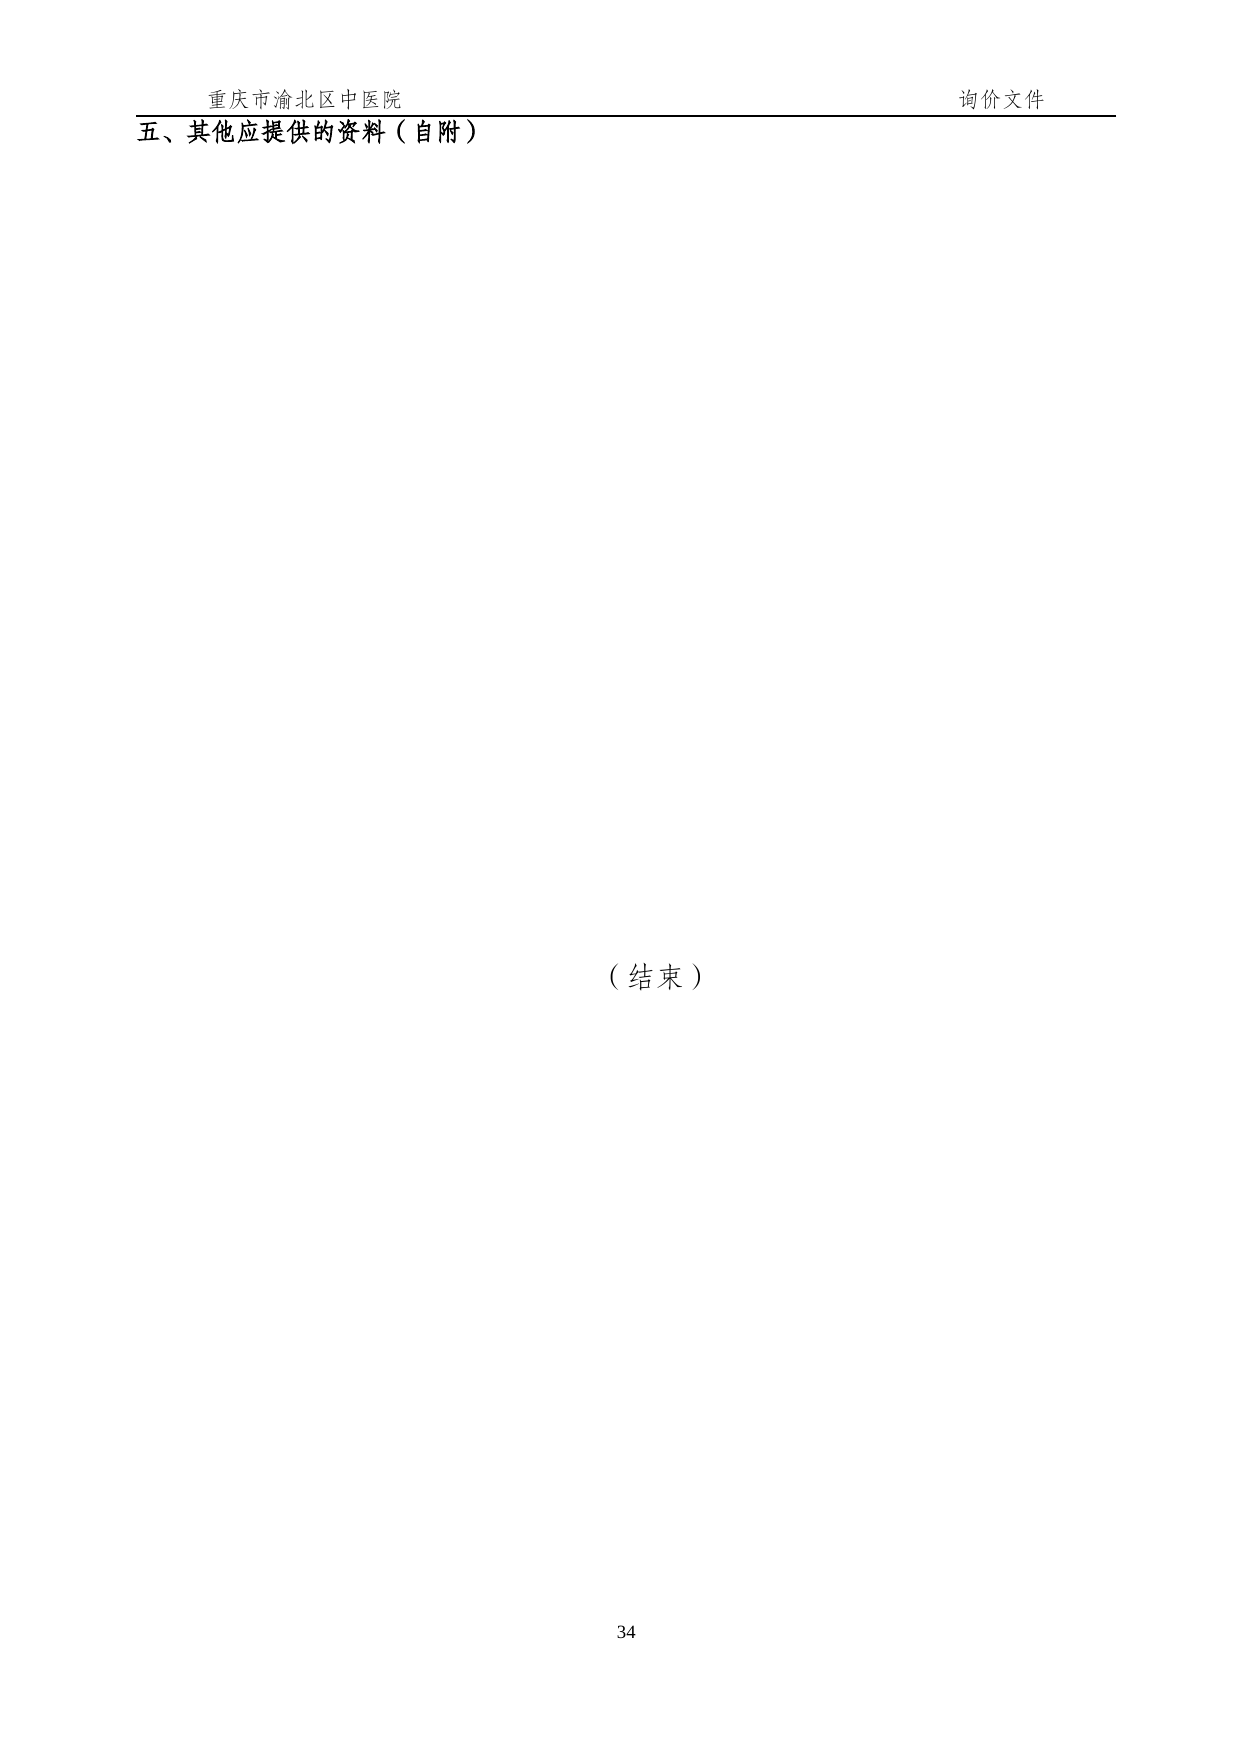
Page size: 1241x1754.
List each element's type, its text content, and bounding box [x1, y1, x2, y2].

text （结束） [136, 962, 1116, 995]
subtitle 五、其他应提供的资料（自附） [136, 118, 1116, 146]
